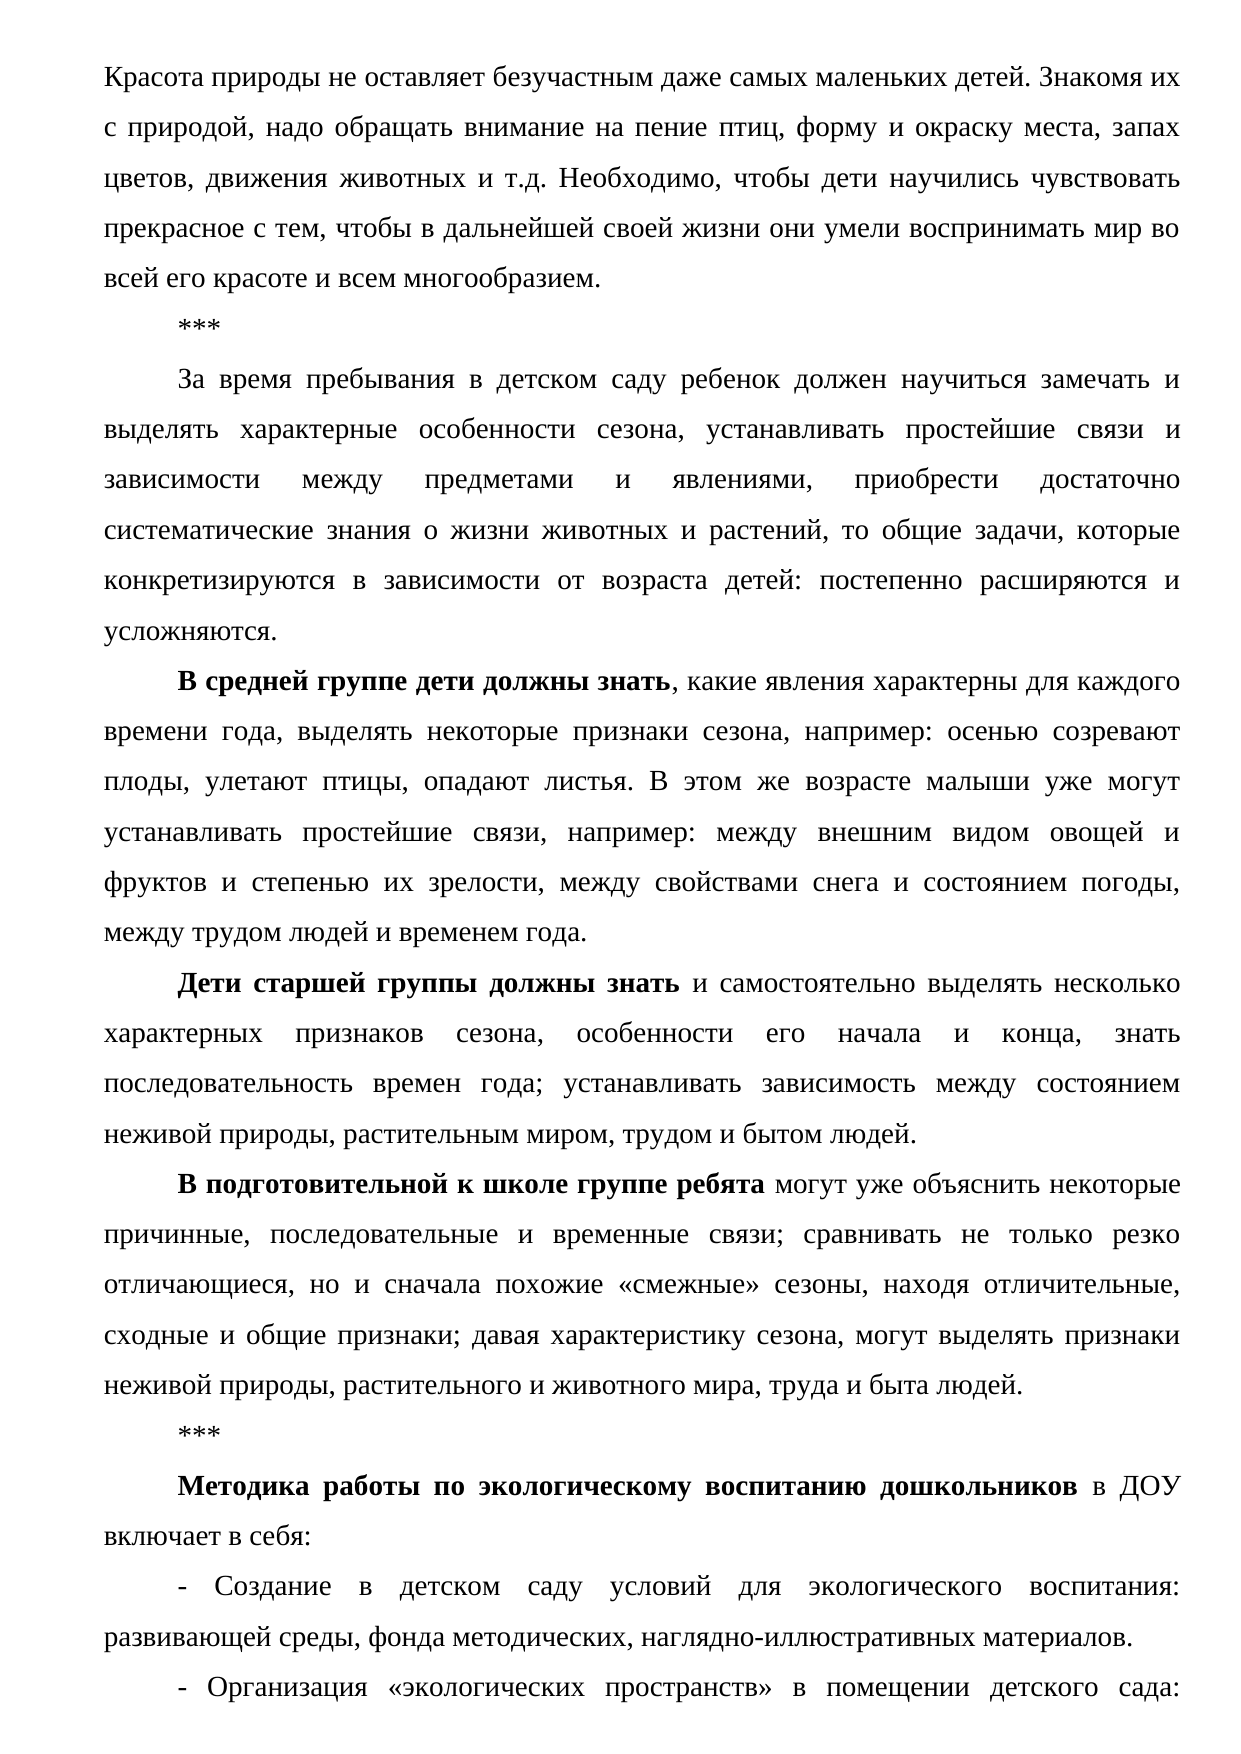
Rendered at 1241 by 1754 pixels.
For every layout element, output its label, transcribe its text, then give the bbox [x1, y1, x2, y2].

text Методика работы по экологическому воспитанию дошкольников в ДОУ включает в себя: [103, 1468, 1181, 1552]
text Дети старшей группы должны знать и самостоятельно выделять несколько характерных признаков сезона, особенности его начала и конца, знать последовательность времен года; устанавливать зависимость между состоянием неживой природы, растительным миром, трудом и бытом людей. [103, 965, 1181, 1149]
text - Создание в детском саду условий для экологического воспитания: развивающей среды, фонда методических, наглядно-иллюстративных материалов. [103, 1568, 1181, 1652]
text В подготовительной к школе группе ребята могут уже объяснить некоторые причинные, последовательные и временные связи; сравнивать не только резко отличающиеся, но и сначала похожие «смежные» сезоны, находя отличительные, сходные и общие признаки; давая характеристику сезона, могут выделять признаки неживой природы, растительного и животного мира, труда и быта людей. [103, 1166, 1181, 1401]
text *** [103, 1418, 1181, 1451]
text *** [103, 311, 1181, 344]
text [103, 1669, 1181, 1703]
text В средней группе дети должны знать, какие явления характерны для каждого времени года, выделять некоторые признаки сезона, например: осенью созревают плоды, улетают птицы, опадают листья. В этом же возрасте малыши уже могут устанавливать простейшие связи, например: между внешним видом овощей и фруктов и степенью их зрелости, между свойствами снега и состоянием погоды, между трудом людей и временем года. [103, 663, 1181, 948]
text За время пребывания в детском саду ребенок должен научиться замечать и выделять характерные особенности сезона, устанавливать простейшие связи и зависимости между предметами и явлениями, приобрести достаточно систематические знания о жизни животных и растений, то общие задачи, которые конкретизируются в зависимости от возраста детей: постепенно расширяются и усложняются. [103, 361, 1181, 646]
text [103, 59, 1181, 294]
